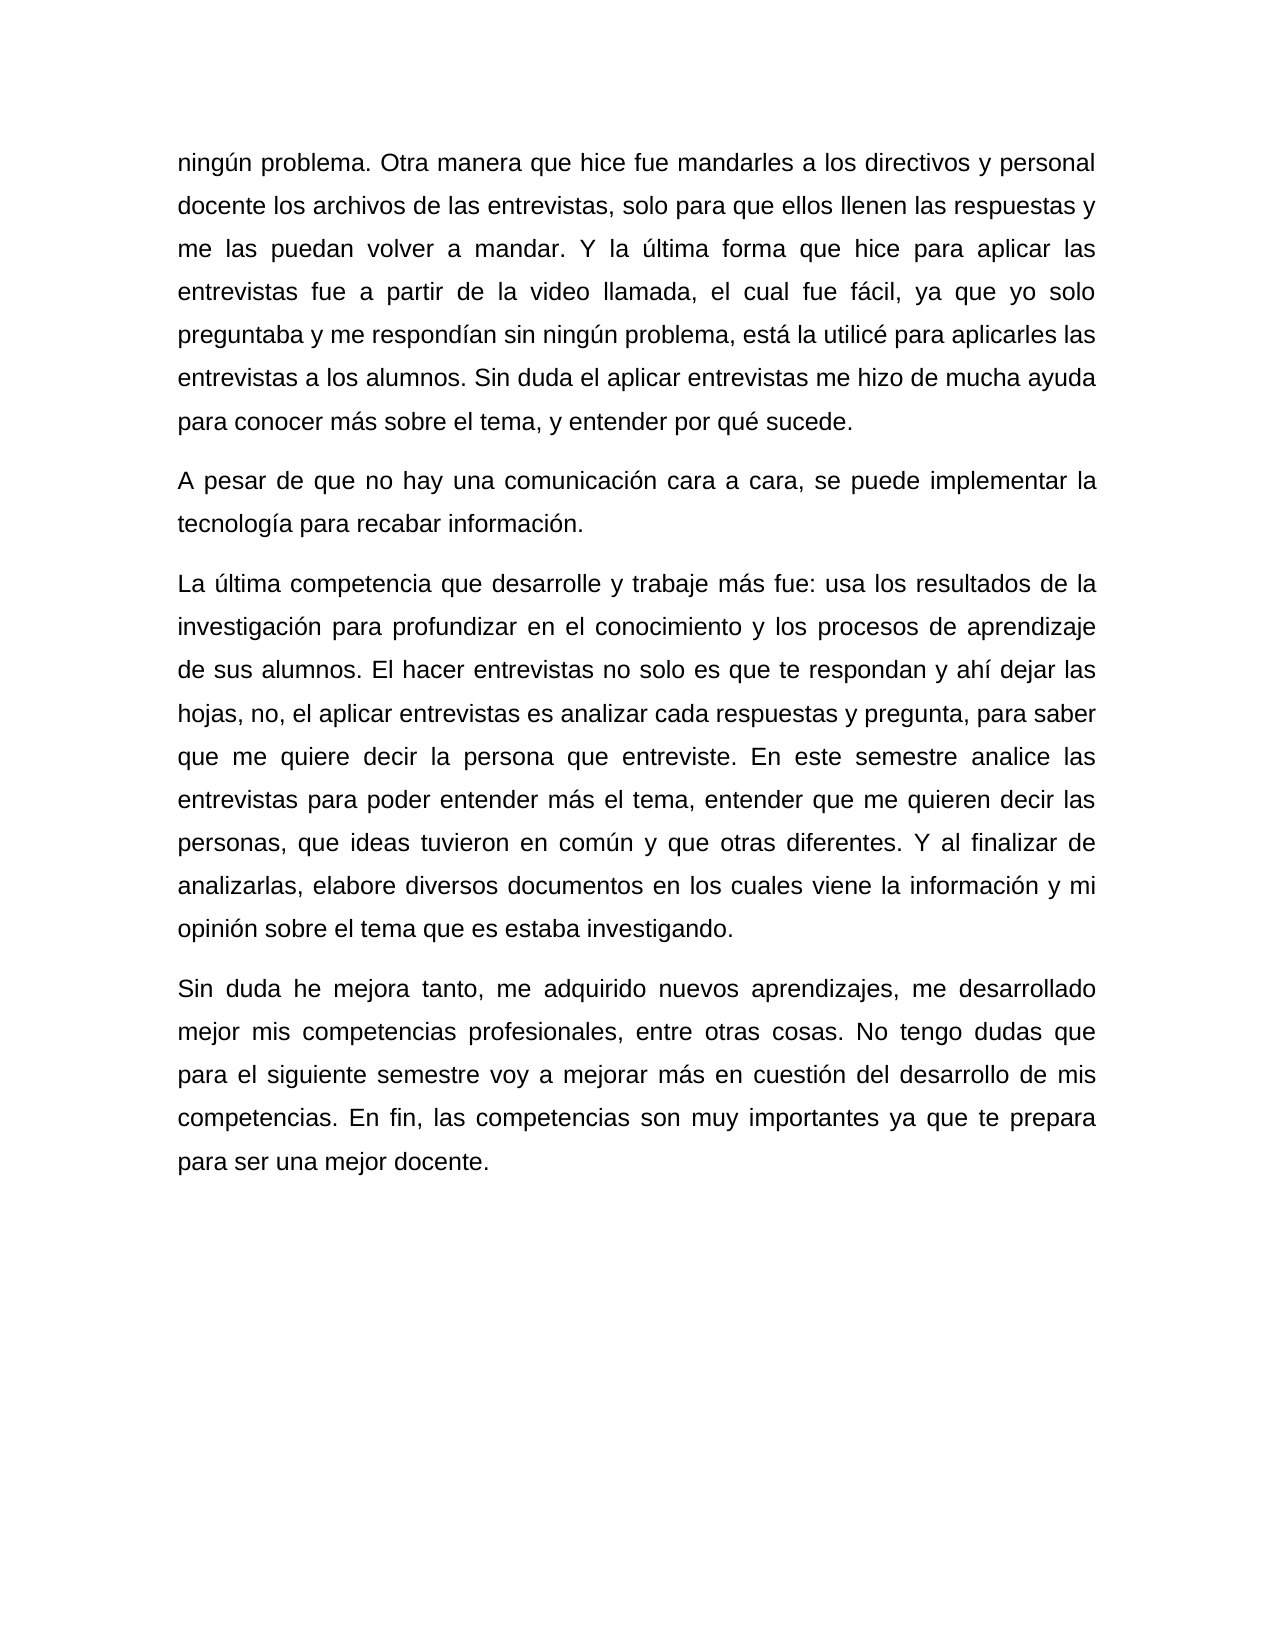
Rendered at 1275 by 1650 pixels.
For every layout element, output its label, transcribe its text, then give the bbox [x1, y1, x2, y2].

text La última competencia que desarrolle y trabaje más fue: usa los resultados de la investigación para profundizar en el conocimiento y los procesos de aprendizaje de sus alumnos. El hacer entrevistas no solo es que te respondan y ahí dejar las hojas, no, el aplicar entrevistas es analizar cada respuestas y pregunta, para saber que me quiere decir la persona que entreviste. En este semestre analice las entrevistas para poder entender más el tema, entender que me quieren decir las personas, que ideas tuvieron en común y que otras diferentes. Y al finalizar de analizarlas, elabore diversos documentos en los cuales viene la información y mi opinión sobre el tema que es estaba investigando. [177, 569, 1098, 943]
text A pesar de que no hay una comunicación cara a cara, se puede implementar la tecnología para recabar información. [177, 466, 1098, 538]
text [177, 148, 1098, 435]
text Sin duda he mejora tanto, me adquirido nuevos aprendizajes, me desarrollado mejor mis competencias profesionales, entre otras cosas. No tengo dudas que para el siguiente semestre voy a mejorar más en cuestión del desarrollo de mis competencias. En fin, las competencias son muy importantes ya que te prepara para ser una mejor docente. [177, 974, 1098, 1175]
